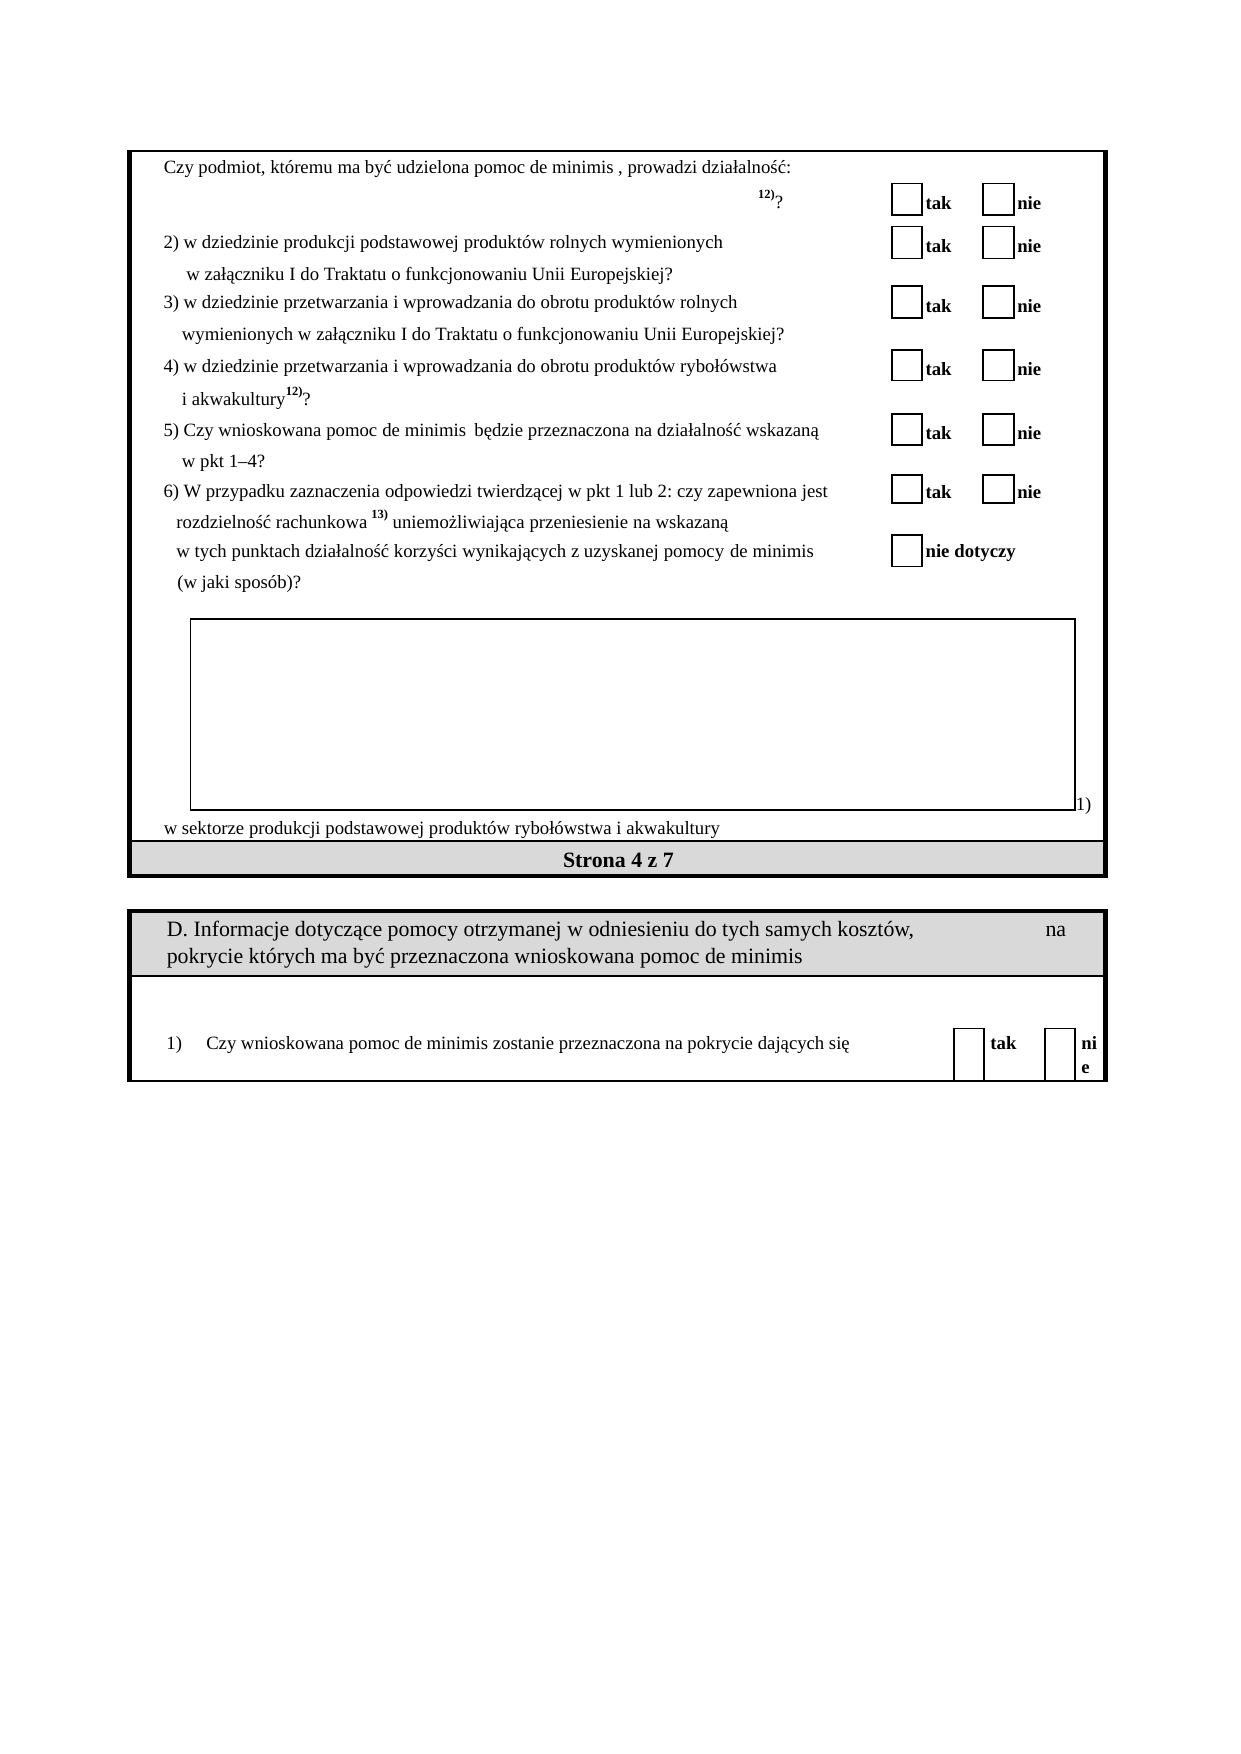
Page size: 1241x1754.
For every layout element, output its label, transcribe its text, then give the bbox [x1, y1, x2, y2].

table_cell tak [985, 1028, 1044, 1080]
table_cell Strona 4 z 7 [132, 842, 1103, 874]
table_cell [132, 977, 1103, 1027]
table_cell [1046, 1029, 1074, 1080]
table_cell Czy podmiot, któremu ma być udzielona pomoc de minimis , prowadzi działalność: 1) w sektorze produkcji podstawowej produktów rybołówstwa i akwakultury [132, 152, 1103, 840]
table_cell nie nie [1076, 1028, 1103, 1080]
table_cell [955, 1029, 983, 1080]
table_cell Czy wnioskowana pomoc de minimis zostanie przeznaczona na pokrycie dających się zidentyfikować kosztów? Jeśli tak, to czy na pokrycie tych samych kosztów, o których mowa powyżej, podmiot otrzymał pomoc inną niż pomoc de minimis ? Jeśli tak, należy wypełnić poniższą tabelę14) w odniesieniu do ww. pomocy innej niż de minimis oraz pomocy de minimis na te same koszty. [132, 1028, 953, 1080]
table_header D. Informacje dotyczące pomocy otrzymanej w odniesieniu do tych samych kosztów, na pokrycie których ma być przeznaczona wnioskowana pomoc de minimis [132, 913, 1103, 975]
